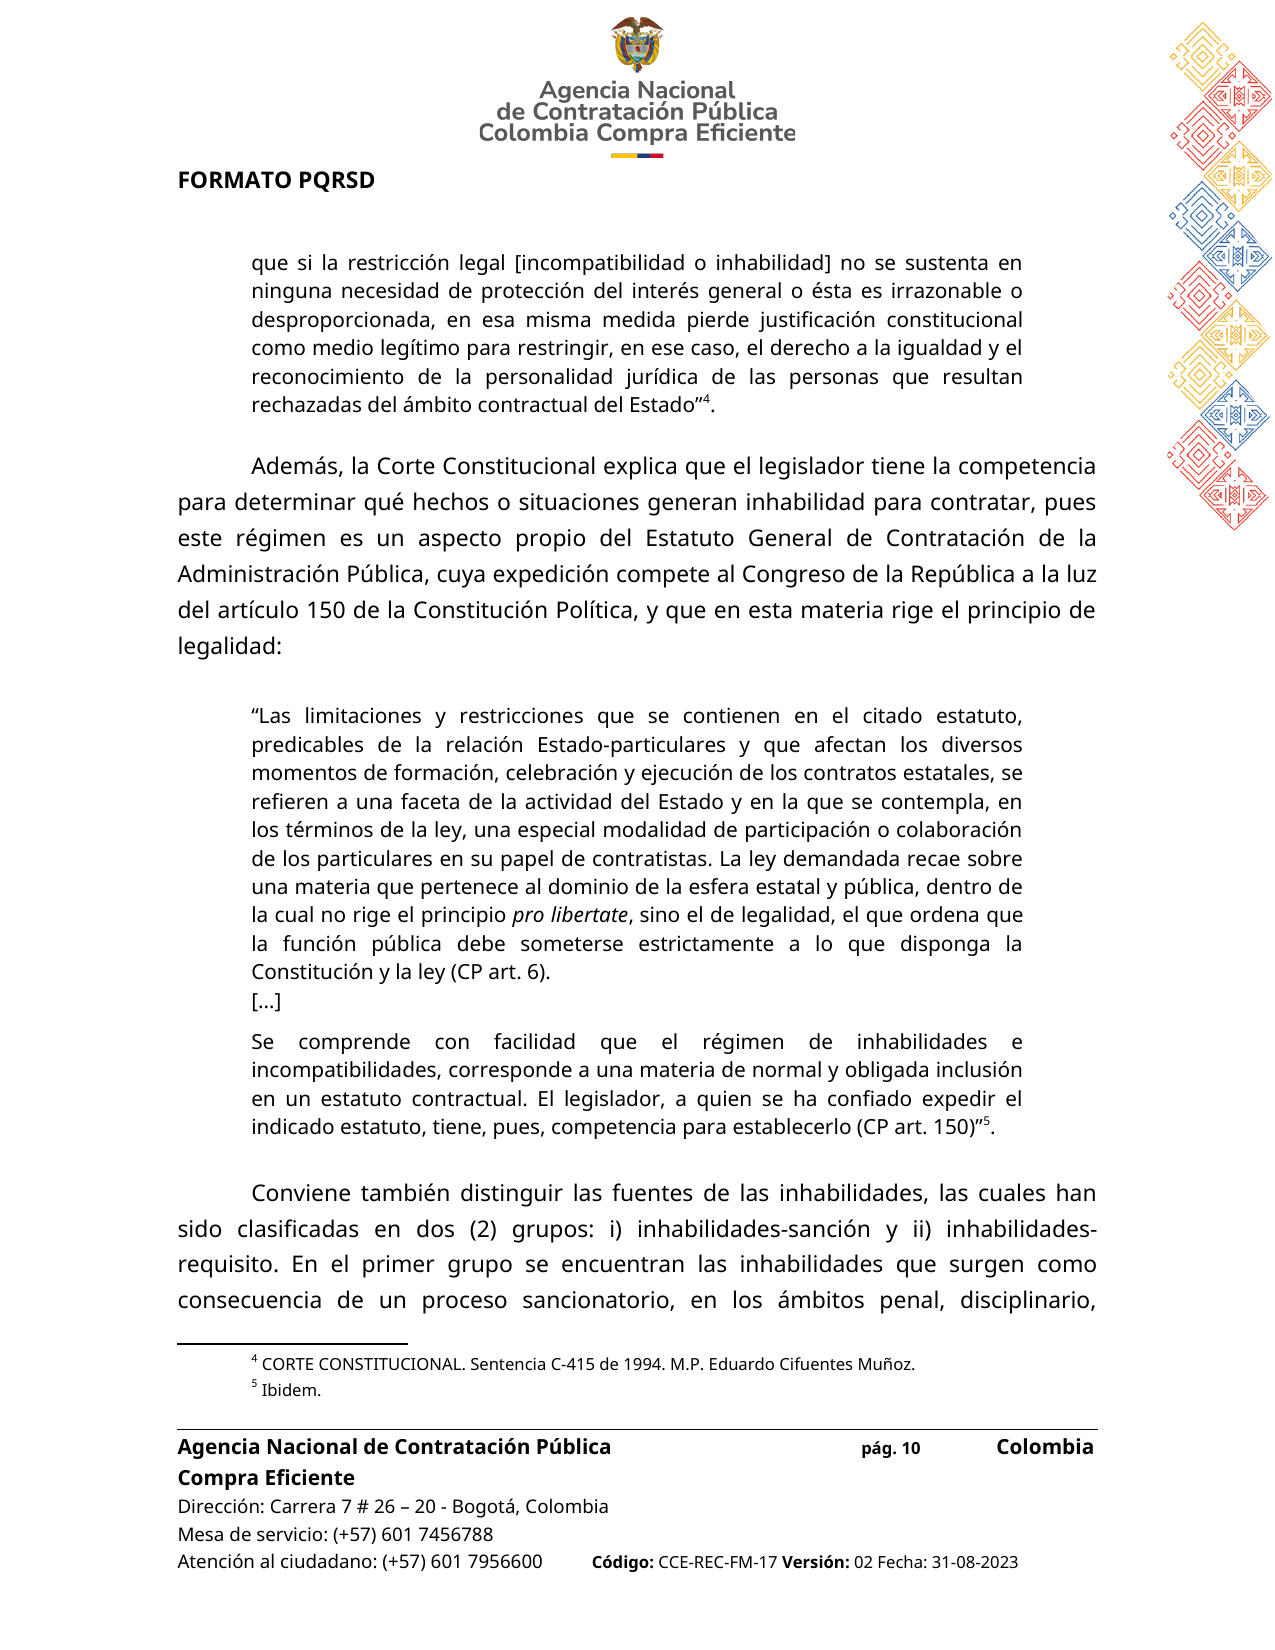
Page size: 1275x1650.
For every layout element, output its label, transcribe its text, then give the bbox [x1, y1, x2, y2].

text […] [251, 986, 1024, 1014]
text “Las limitaciones y restricciones que se contienen en el citado estatuto, predicables de la relación Estado-particulares y que afectan los diversos momentos de formación, celebración y ejecución de los contratos estatales, se refieren a una faceta de la actividad del Estado y en la que se contempla, en los términos de la ley, una especial modalidad de participación o colaboración de los particulares en su papel de contratistas. La ley demandada recae sobre una materia que pertenece al dominio de la esfera estatal y pública, dentro de la cual no rige el principio pro libertate, sino el de legalidad, el que ordena que la función pública debe someterse estrictamente a lo que disponga la Constitución y la ley (CP art. 6). [251, 702, 1024, 986]
picture [1165, 22, 1272, 528]
text Se comprende con facilidad que el régimen de inhabilidades e incompatibilidades, corresponde a una materia de normal y obligada inclusión en un estatuto contractual. El legislador, a quien se ha confiado expedir el indicado estatuto, tiene, pues, competencia para establecerlo (CP art. 150)”. [251, 1027, 1024, 1141]
text Además, la Corte Constitucional explica que el legislador tiene la competencia para determinar qué hechos o situaciones generan inhabilidad para contratar, pues este régimen es un aspecto propio del Estatuto General de Contratación de la Administración Pública, cuya expedición compete al Congreso de la República a la luz del artículo 150 de la Constitución Política, y que en esta materia rige el principio de legalidad: [177, 450, 1098, 661]
picture [479, 17, 796, 158]
